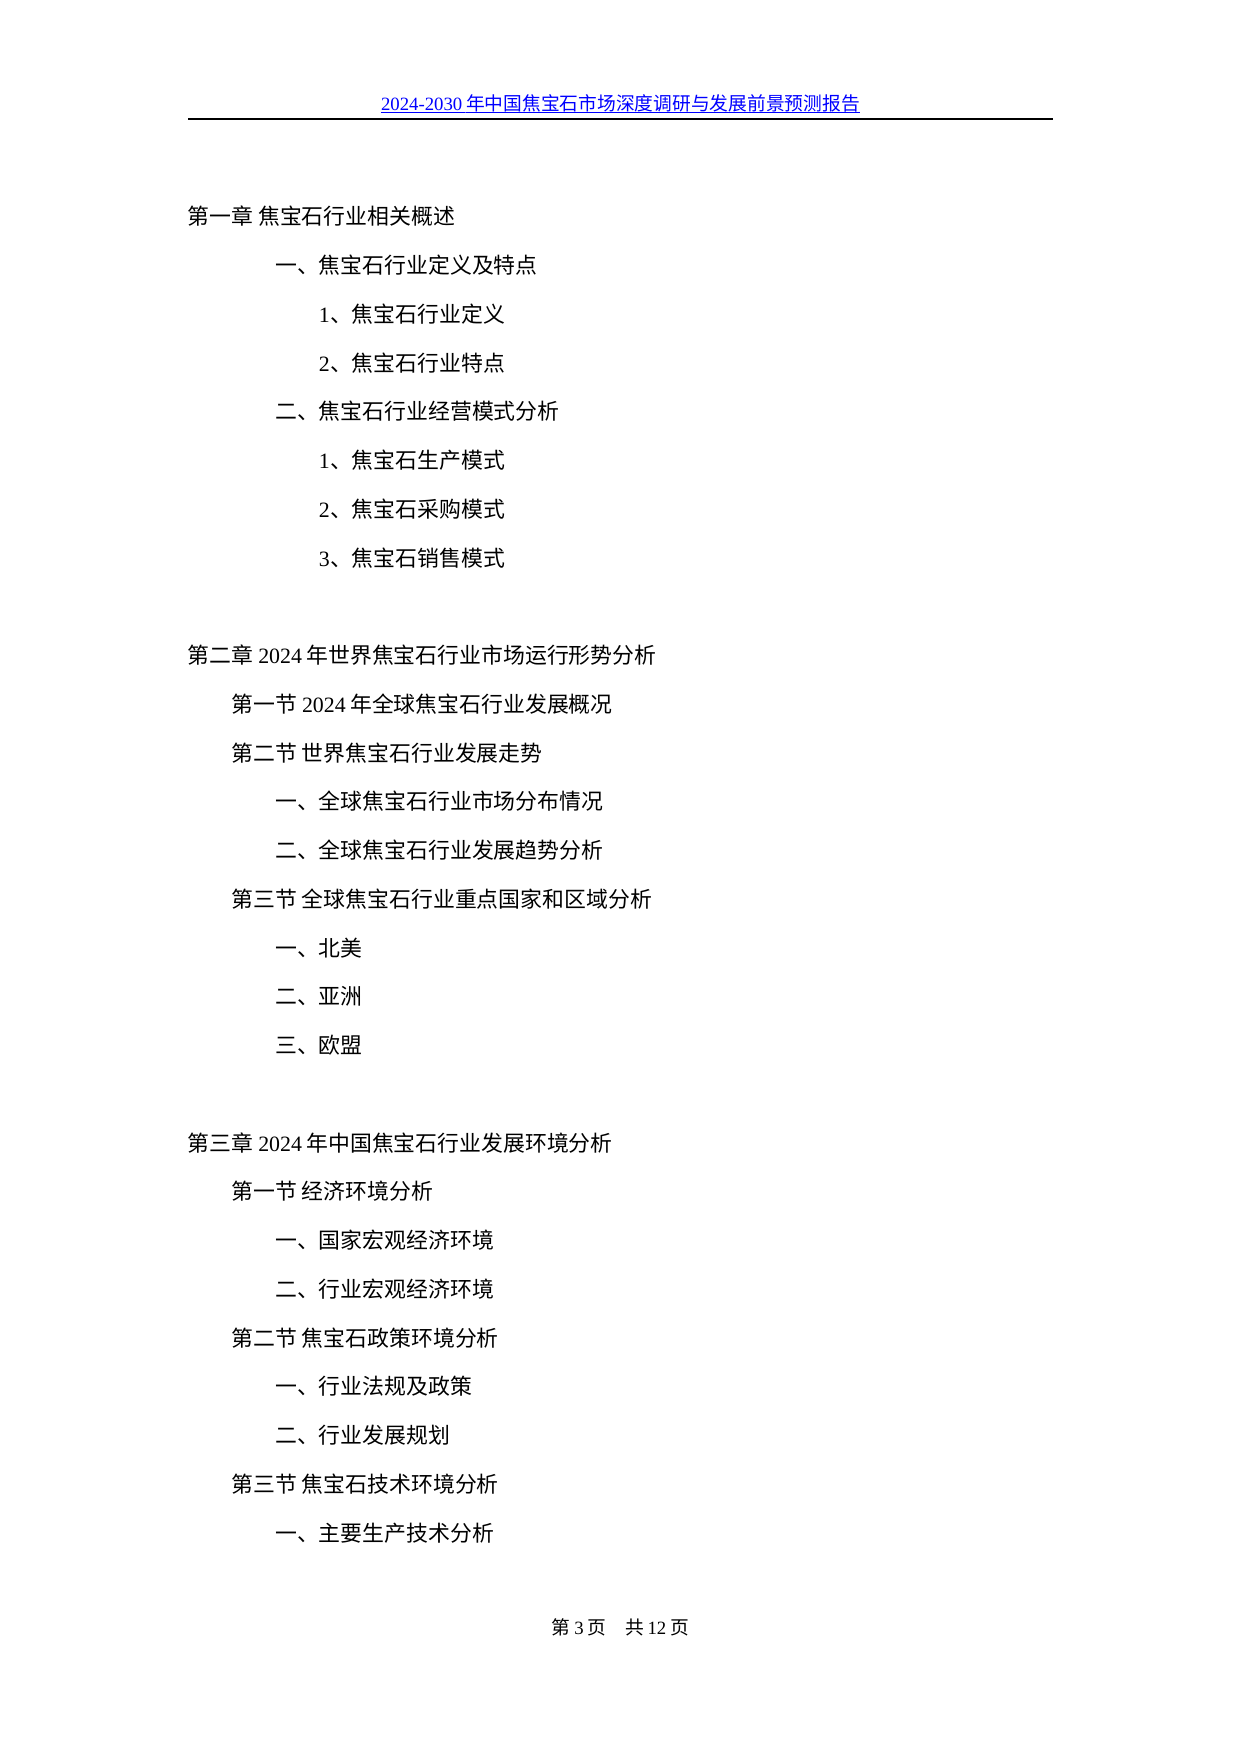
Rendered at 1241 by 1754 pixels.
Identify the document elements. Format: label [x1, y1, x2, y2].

text [187, 150, 1053, 1548]
